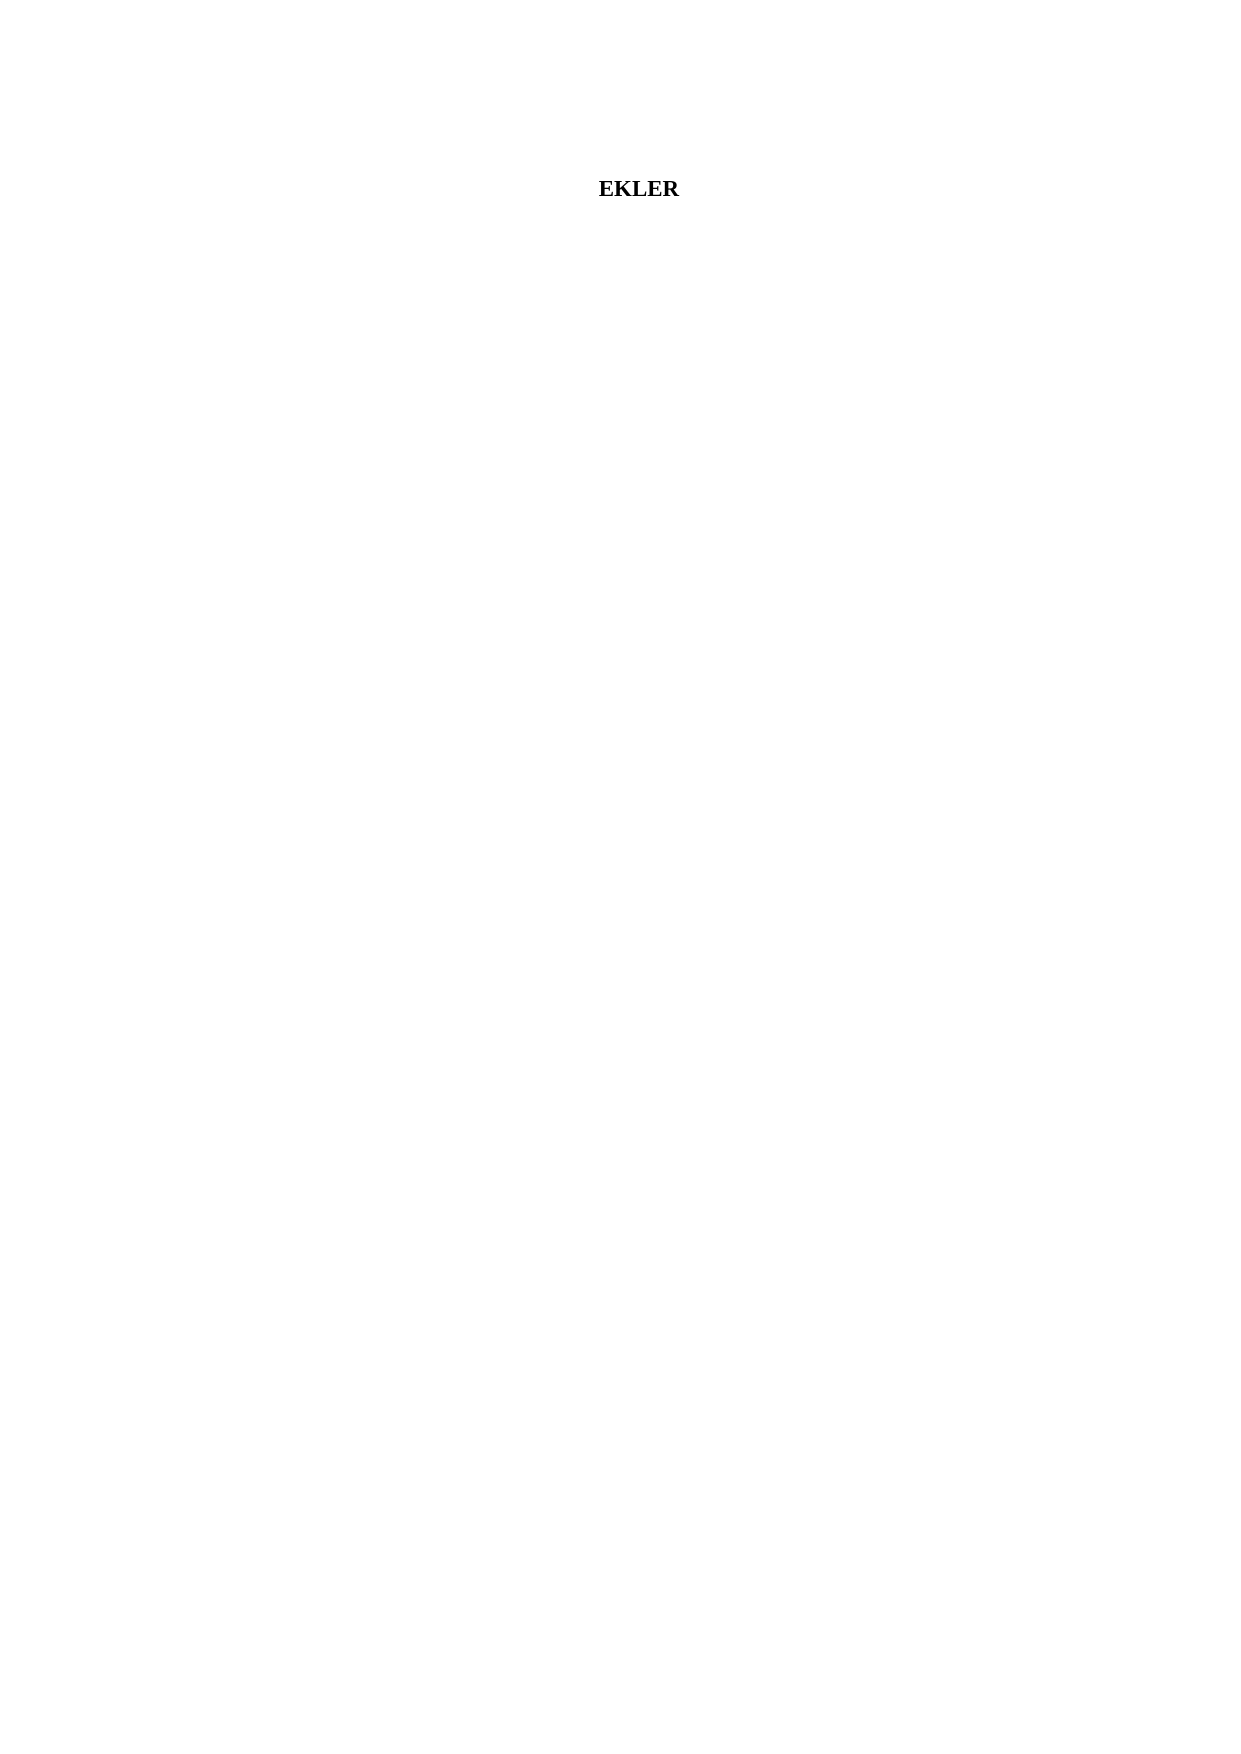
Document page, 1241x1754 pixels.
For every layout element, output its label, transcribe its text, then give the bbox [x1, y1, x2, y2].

text EKLER [187, 175, 1090, 201]
